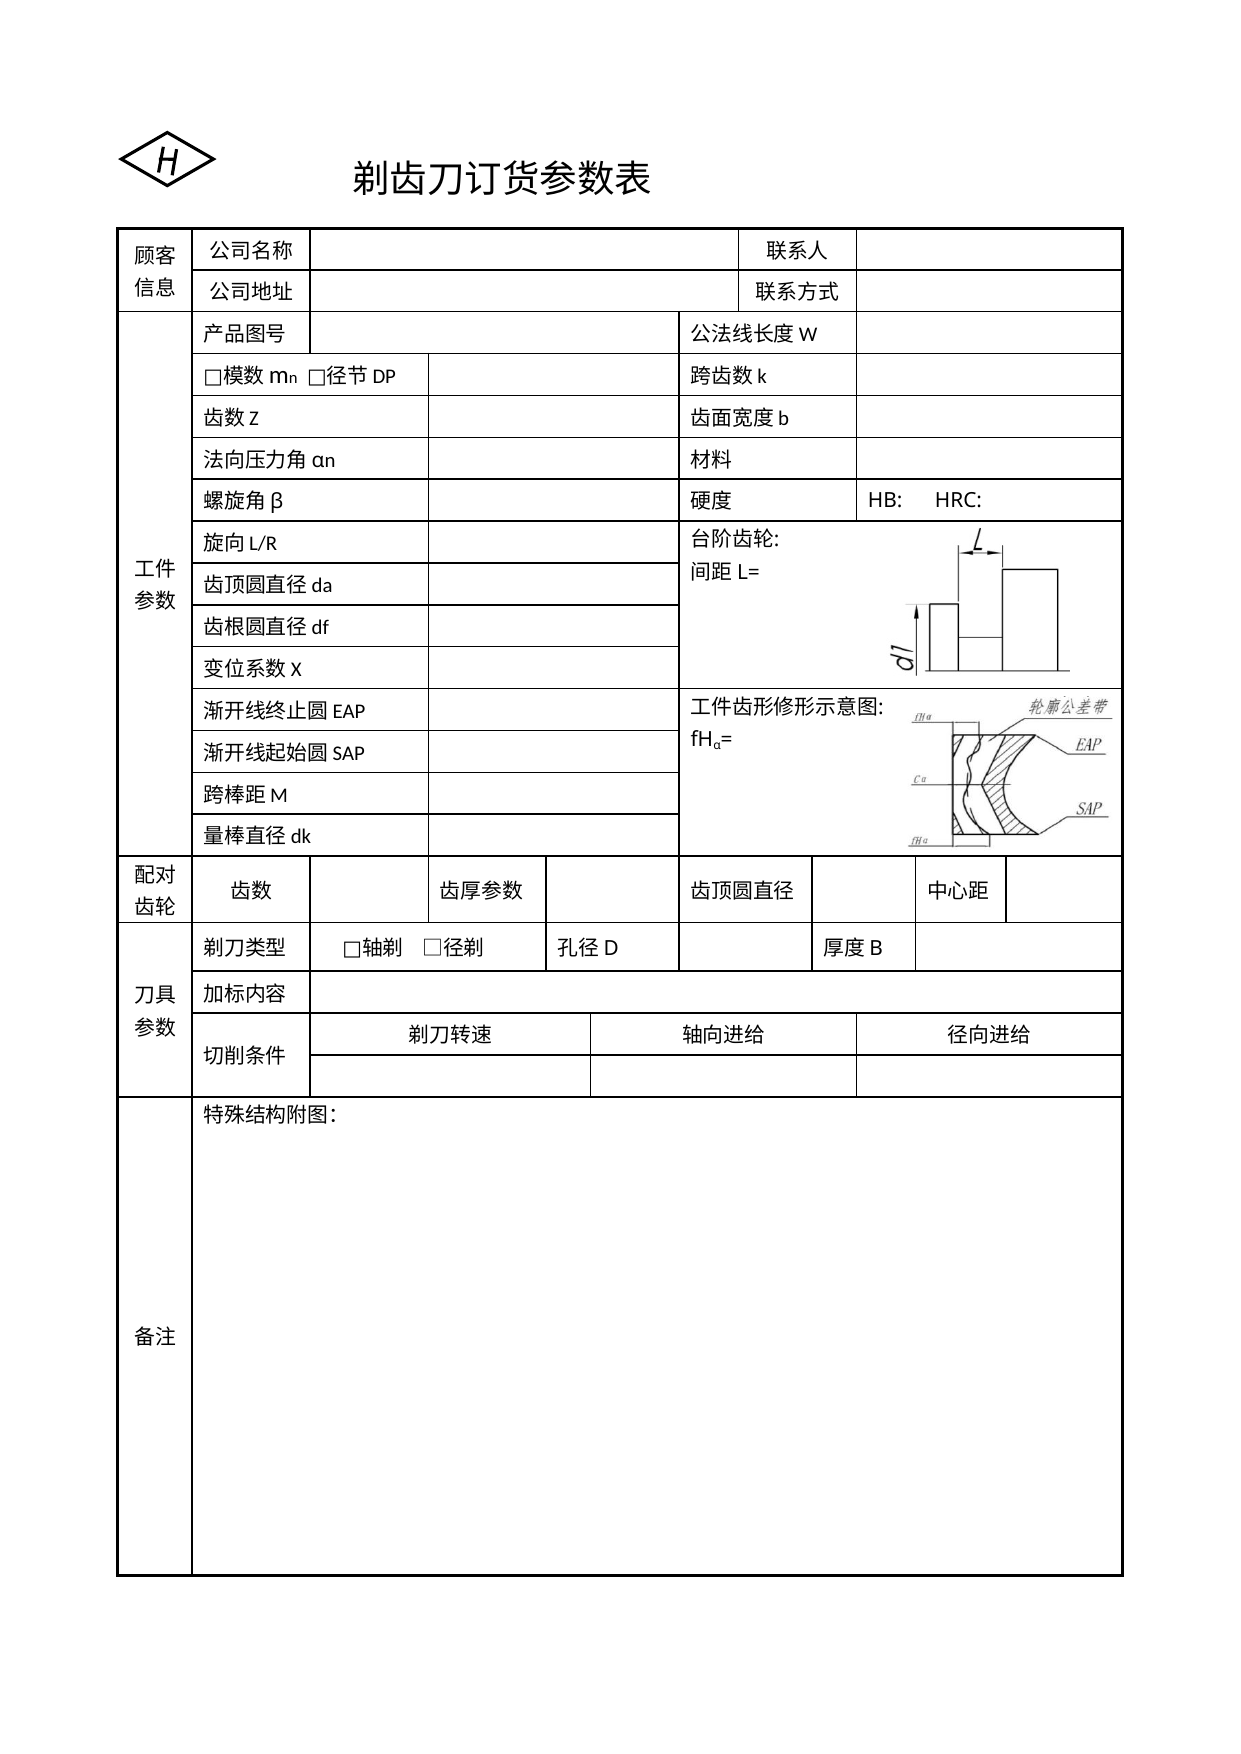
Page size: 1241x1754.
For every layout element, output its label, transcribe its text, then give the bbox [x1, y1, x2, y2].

table_cell 材料 [680, 438, 856, 478]
table_cell 轴向进给 [591, 1014, 856, 1054]
table_cell [857, 271, 1121, 311]
table_cell [429, 815, 678, 855]
table_cell [429, 438, 678, 478]
table_cell 齿数Z [193, 396, 428, 436]
table_cell [813, 857, 915, 922]
table_cell 硬度 [680, 480, 856, 520]
table_cell 跨齿数k [680, 354, 856, 394]
table_cell 公司地址 [193, 271, 309, 311]
table_cell [311, 312, 678, 353]
table_cell 齿数 [193, 857, 309, 922]
table_cell [857, 354, 1121, 394]
table_cell [311, 271, 738, 311]
table_cell 齿顶圆直径da [193, 564, 428, 604]
table_cell [429, 689, 678, 729]
table_cell 工件 参数 [119, 312, 191, 855]
table_cell 跨棒距M [193, 773, 428, 813]
table_cell [429, 480, 678, 520]
table_header 联系人 [739, 230, 856, 269]
table_cell 台阶齿轮: 外径 d1= 间距 L= [680, 522, 1121, 688]
table_cell [857, 312, 1121, 353]
table_cell [857, 1056, 1121, 1096]
table_header [857, 230, 1121, 269]
table_cell 联系方式 [739, 271, 856, 311]
table_cell 中心距 [916, 857, 1005, 922]
table_cell 公法线长度W [680, 312, 856, 353]
table_cell 齿面宽度b [680, 396, 856, 436]
table_cell [311, 857, 428, 922]
table_cell 配对 齿轮 [119, 857, 191, 922]
table_cell 量棒直径dk [193, 815, 428, 855]
table_cell 工件齿形修形示意图: 角度 fHα= 鼓形量 Cα= [680, 689, 1121, 855]
table_cell [311, 972, 1121, 1012]
table_cell [916, 923, 1121, 970]
table_cell 加标内容 [193, 972, 309, 1012]
table_cell 法向压力角αn [193, 438, 428, 478]
table_cell 齿厚参数 [429, 857, 545, 922]
table_cell [857, 438, 1121, 478]
table_cell 旋向L/R [193, 522, 428, 562]
table_cell [547, 857, 678, 922]
table_cell 渐开线终止圆EAP [193, 689, 428, 729]
table_cell 剃刀类型 [193, 923, 309, 970]
table_cell 径向进给 [857, 1014, 1121, 1054]
text 剃齿刀订货参数表 [118, 129, 1122, 227]
table_cell 螺旋角β [193, 480, 428, 520]
table_cell □轴剃 □径剃 [311, 923, 545, 970]
table_header [311, 230, 738, 269]
table_cell [429, 354, 678, 394]
table_cell 刀具 参数 [119, 923, 191, 1096]
picture [885, 526, 1070, 680]
table_cell 厚度B [813, 923, 915, 970]
table_cell [429, 564, 678, 604]
table_cell [429, 647, 678, 688]
table_cell [680, 923, 811, 970]
table_header 顾客 信息 [119, 230, 191, 311]
table_cell 特殊结构附图： [193, 1098, 1121, 1573]
table_cell 变位系数X [193, 647, 428, 688]
table_cell 剃刀转速 [311, 1014, 590, 1054]
table_header 公司名称 [193, 230, 309, 269]
table_cell 切削条件 [193, 1014, 309, 1096]
table_cell [1007, 857, 1121, 922]
table_cell 备注 [119, 1098, 191, 1573]
table_cell 孔径D [547, 923, 678, 970]
table_cell [429, 396, 678, 436]
table_cell [311, 1056, 590, 1096]
table_cell [591, 1056, 856, 1096]
table_cell [429, 731, 678, 771]
table_cell 产品图号 [193, 312, 309, 353]
table_cell □模数mn □径节DP [193, 354, 428, 394]
picture [907, 697, 1113, 851]
table_cell 齿顶圆直径 [680, 857, 811, 922]
table_cell 齿根圆直径df [193, 606, 428, 646]
table_cell HB: HRC: [857, 480, 1121, 520]
table_cell [857, 396, 1121, 436]
table_cell [429, 606, 678, 646]
table_cell [429, 773, 678, 813]
table_cell [429, 522, 678, 562]
table_cell 渐开线起始圆SAP [193, 731, 428, 771]
